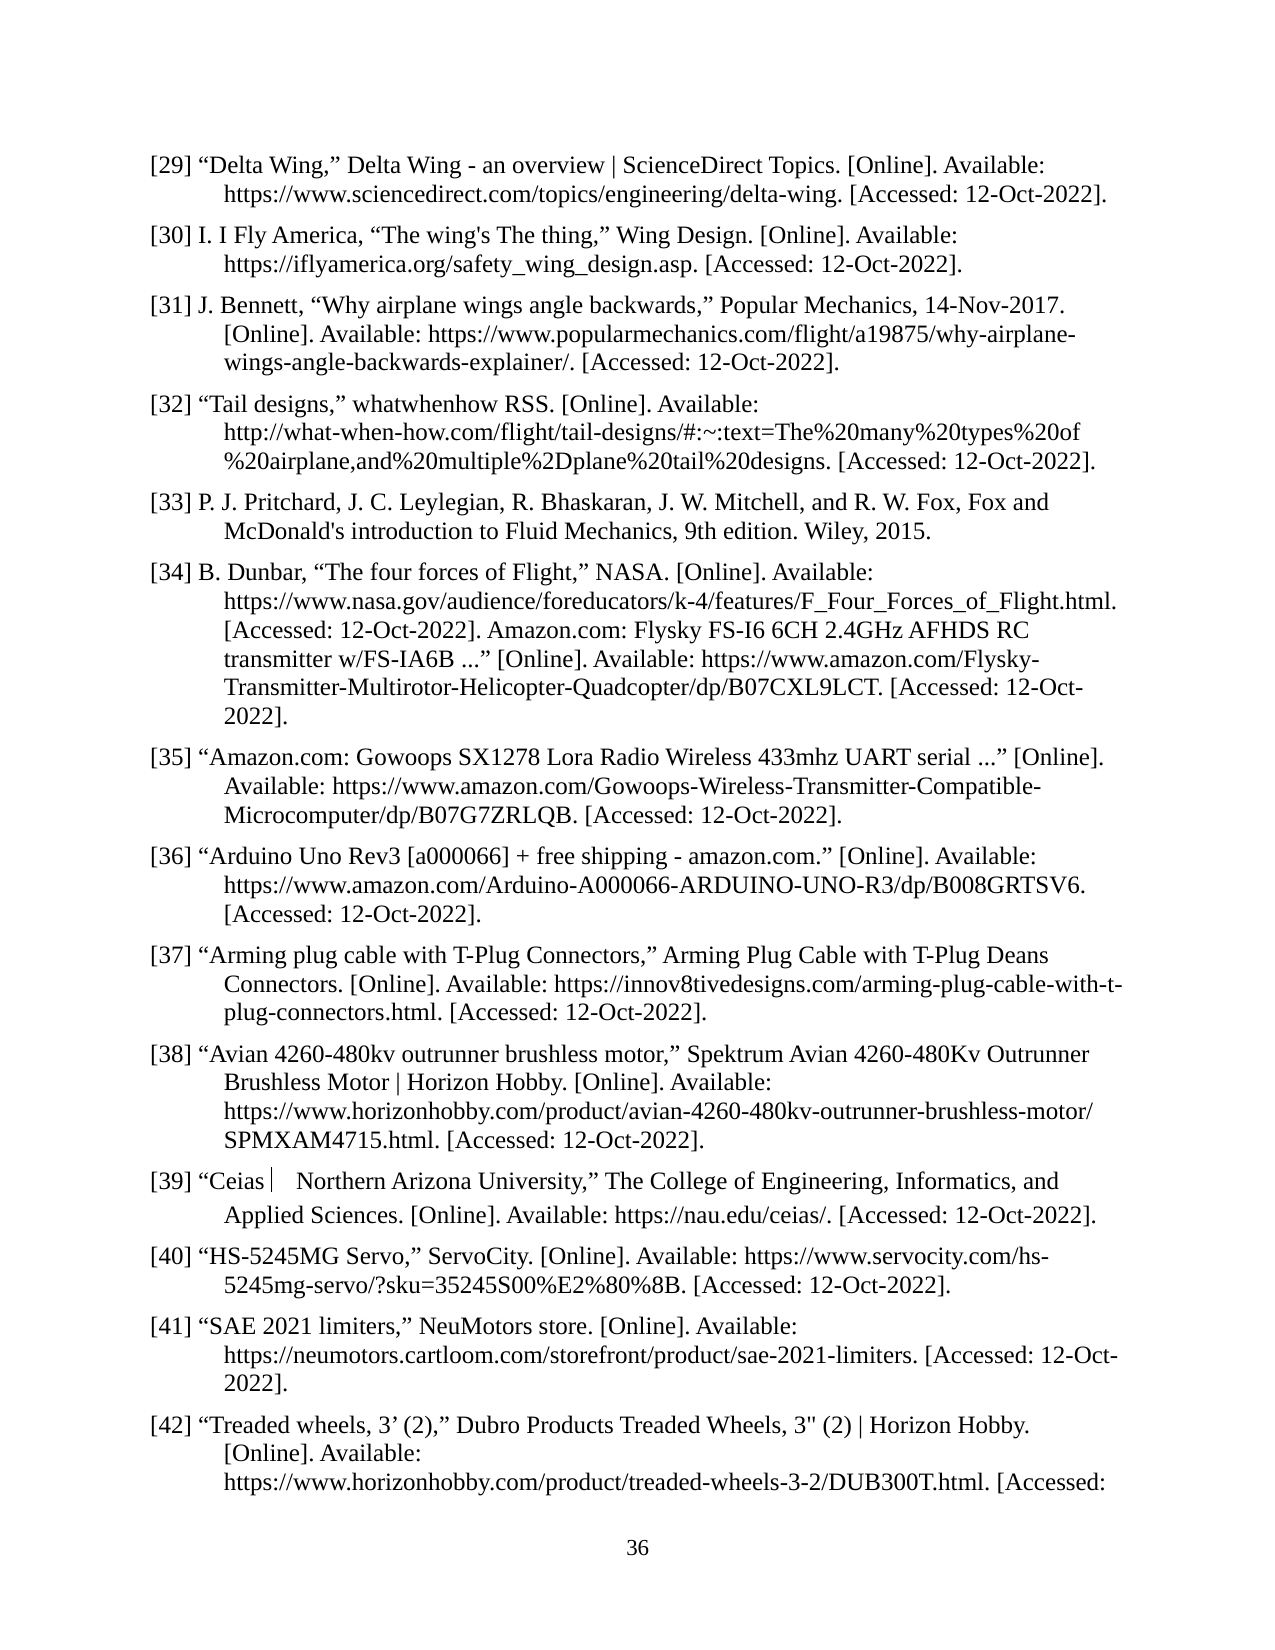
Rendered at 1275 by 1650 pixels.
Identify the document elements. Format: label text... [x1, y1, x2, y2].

text [32] “Tail designs,” whatwhenhow RSS. [Online]. Available: http://what-when-how.com/flight/tail-designs/#:~:text=The%20many%20types%20of%20airplane,and%20multiple%2Dplane%20tail%20designs. [Accessed: 12-Oct-2022]. [150, 389, 1125, 475]
text [35] “Amazon.com: Gowoops SX1278 Lora Radio Wireless 433mhz UART serial ...” [Online]. Available: https://www.amazon.com/Gowoops-Wireless-Transmitter-Compatible-Microcomputer/dp/B07G7ZRLQB. [Accessed: 12-Oct-2022]. [150, 742, 1125, 829]
text [34] B. Dunbar, “The four forces of Flight,” NASA. [Online]. Available: https://www.nasa.gov/audience/foreducators/k-4/features/F_Four_Forces_of_Flight.html. [Accessed: 12-Oct-2022]. Amazon.com: Flysky FS-I6 6CH 2.4GHz AFHDS RC transmitter w/FS-IA6B ...” [Online]. Available: https://www.amazon.com/Flysky-Transmitter-Multirotor-Helicopter-Quadcopter/dp/B07CXL9LCT. [Accessed: 12-Oct-2022]. [150, 557, 1125, 730]
text [36] “Arduino Uno Rev3 [a000066] + free shipping - amazon.com.” [Online]. Available: https://www.amazon.com/Arduino-A000066-ARDUINO-UNO-R3/dp/B008GRTSV6. [Accessed: 12-Oct-2022]. [150, 841, 1125, 927]
text [29] “Delta Wing,” Delta Wing - an overview | ScienceDirect Topics. [Online]. Available: https://www.sciencedirect.com/topics/engineering/delta-wing. [Accessed: 12-Oct-2022]. [150, 150, 1125, 207]
text [38] “Avian 4260-480kv outrunner brushless motor,” Spektrum Avian 4260-480Kv Outrunner Brushless Motor | Horizon Hobby. [Online]. Available: https://www.horizonhobby.com/product/avian-4260-480kv-outrunner-brushless-motor/SPMXAM4715.html. [Accessed: 12-Oct-2022]. [150, 1039, 1125, 1154]
text [39] “Ceias ︳Northern Arizona University,” The College of Engineering, Informatics, and Applied Sciences. [Online]. Available: https://nau.edu/ceias/. [Accessed: 12-Oct-2022]. [150, 1166, 1125, 1228]
text [41] “SAE 2021 limiters,” NeuMotors store. [Online]. Available: https://neumotors.cartloom.com/storefront/product/sae-2021-limiters. [Accessed: 12-Oct-2022]. [150, 1311, 1125, 1397]
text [150, 1410, 1125, 1496]
text [37] “Arming plug cable with T-Plug Connectors,” Arming Plug Cable with T-Plug Deans Connectors. [Online]. Available: https://innov8tivedesigns.com/arming-plug-cable-with-t-plug-connectors.html. [Accessed: 12-Oct-2022]. [150, 940, 1125, 1026]
text [30] I. I Fly America, “The wing's The thing,” Wing Design. [Online]. Available: https://iflyamerica.org/safety_wing_design.asp. [Accessed: 12-Oct-2022]. [150, 220, 1125, 277]
text [33] P. J. Pritchard, J. C. Leylegian, R. Bhaskaran, J. W. Mitchell, and R. W. Fox, Fox and McDonald's introduction to Fluid Mechanics, 9th edition. Wiley, 2015. [150, 487, 1125, 545]
text [31] J. Bennett, “Why airplane wings angle backwards,” Popular Mechanics, 14-Nov-2017. [Online]. Available: https://www.popularmechanics.com/flight/a19875/why-airplane-wings-angle-backwards-explainer/. [Accessed: 12-Oct-2022]. [150, 290, 1125, 376]
text [40] “HS-5245MG Servo,” ServoCity. [Online]. Available: https://www.servocity.com/hs-5245mg-servo/?sku=35245S00%E2%80%8B. [Accessed: 12-Oct-2022]. [150, 1241, 1125, 1298]
